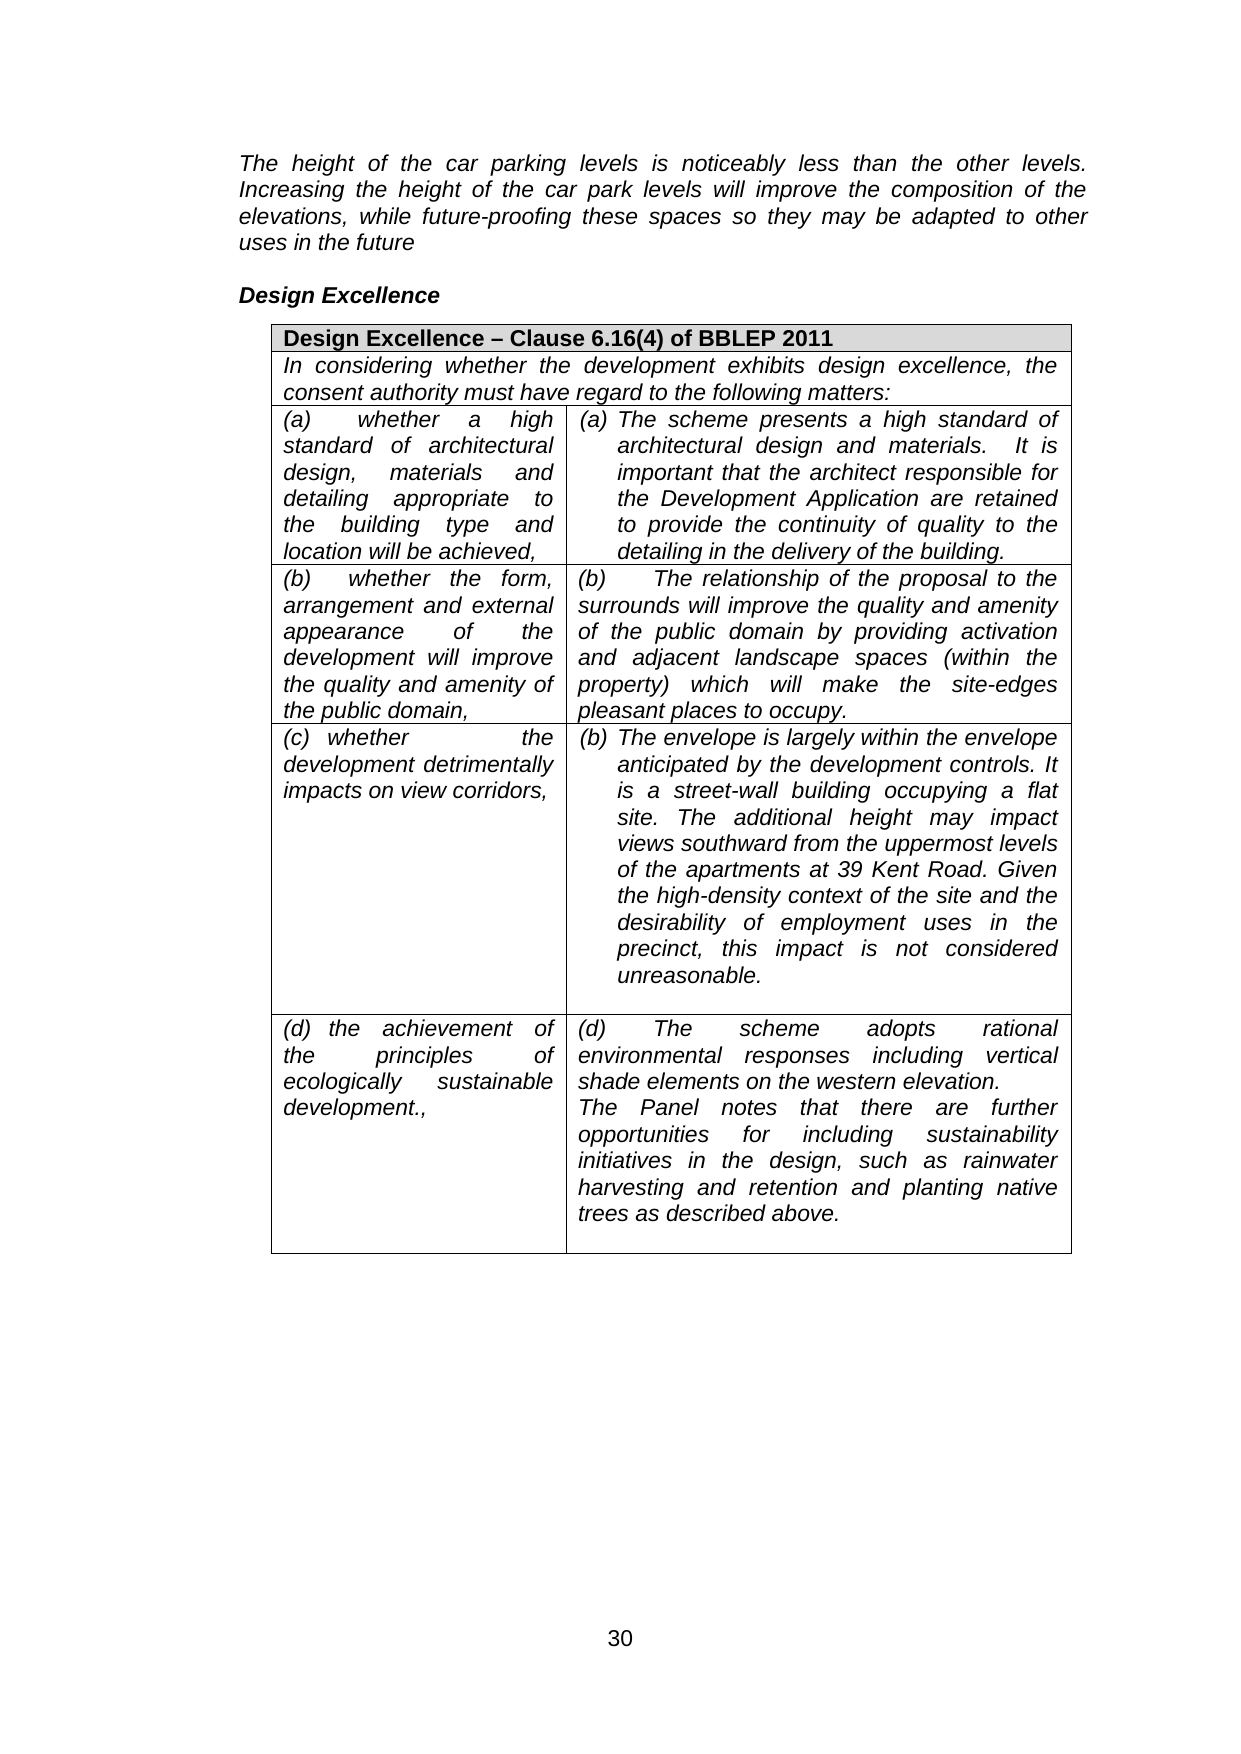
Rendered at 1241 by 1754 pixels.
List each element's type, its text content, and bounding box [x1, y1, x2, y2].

table_header Design Excellence – Clause 6.16(4) of BBLEP 2011 [272, 325, 1071, 351]
table_cell The envelope is largely within the envelope anticipated by the development controls. It is a street-wall building occupying a flat site. The additional height may impact views southward from the uppermost levels of the apartments at 39 Kent Road. Given the high-density context of the site and the desirability of employment uses in the precinct, this impact is not considered unreasonable. [567, 724, 1071, 1014]
table_cell (c) whether the development detrimentally impacts on view corridors, [272, 724, 566, 1014]
text Design Excellence [239, 282, 1090, 308]
table_cell In considering whether the development exhibits design excellence, the consent authority must have regard to the following matters: [272, 352, 1071, 405]
text The height of the car parking levels is noticeably less than the other levels. Increasing the height of the car park levels will improve the composition of the elevations, while future-proofing these spaces so they may be adapted to other uses in the future [239, 150, 1090, 255]
table_cell (b) The relationship of the proposal to the surrounds will improve the quality and amenity of the public domain by providing activation and adjacent landscape spaces (within the property) which will make the site-edges pleasant places to occupy. [567, 565, 1071, 723]
table_cell (a) whether a high standard of architectural design, materials and detailing appropriate to the building type and location will be achieved, [272, 406, 566, 564]
table_cell (d) the achievement of the principles of ecologically sustainable development., [272, 1015, 566, 1252]
table_cell (b) whether the form, arrangement and external appearance of the development will improve the quality and amenity of the public domain, [272, 565, 566, 723]
table_cell The scheme presents a high standard of architectural design and materials. It is important that the architect responsible for the Development Application are retained to provide the continuity of quality to the detailing in the delivery of the building. [567, 406, 1071, 564]
table_cell (d) The scheme adopts rational environmental responses including vertical shade elements on the western elevation. The Panel notes that there are further opportunities for including sustainability initiatives in the design, such as rainwater harvesting and retention and planting native trees as described above. [567, 1015, 1071, 1252]
